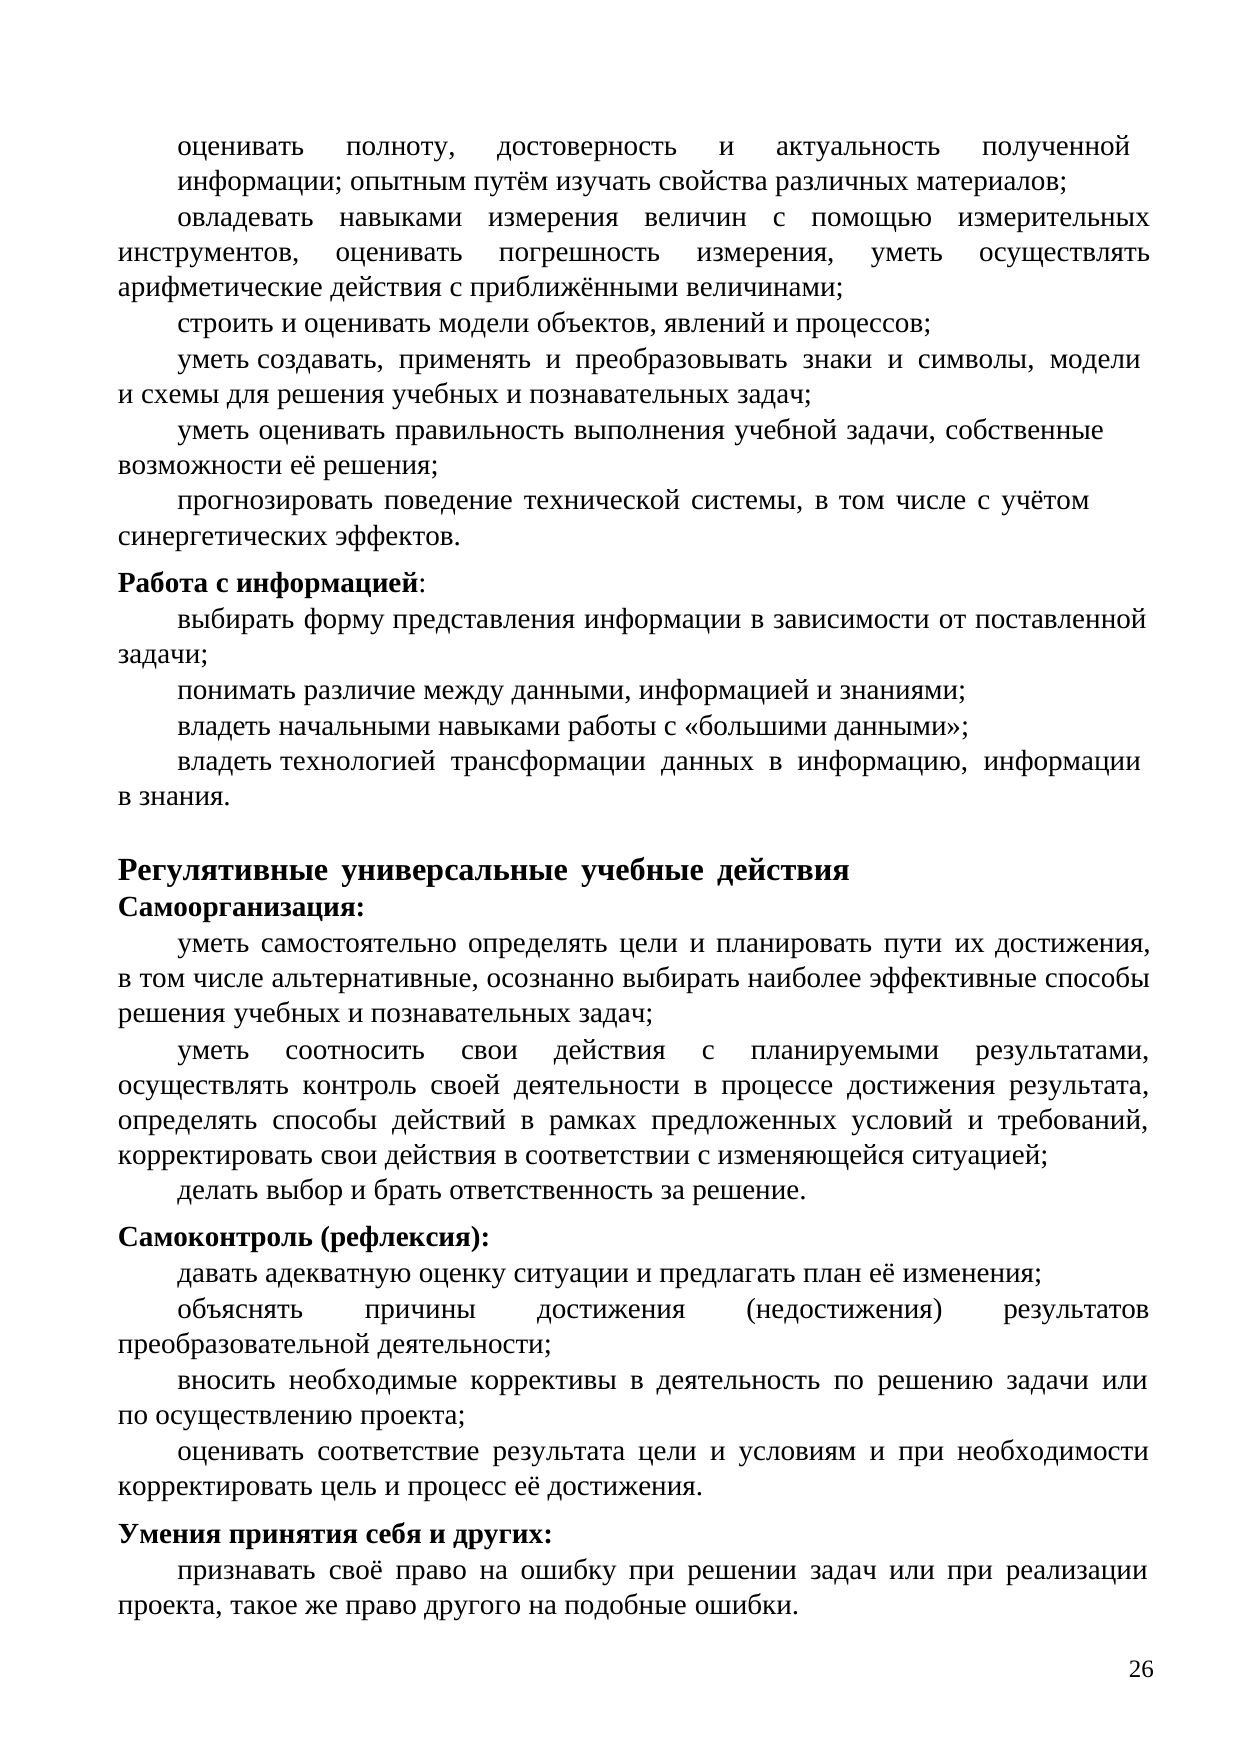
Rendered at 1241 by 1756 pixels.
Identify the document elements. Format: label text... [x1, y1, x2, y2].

text овладевать навыками измерения величин с помощью измерительных инструментов, оценивать погрешность измерения, уметь осуществлять арифметические действия с приближёнными величинами; [118, 199, 1150, 303]
text давать адекватную оценку ситуации и предлагать план её изменения; [177, 1255, 1167, 1289]
text вносить необходимые коррективы в деятельность по решению задачи или по осуществлению проекта; [118, 1362, 1167, 1431]
subtitle Регулятивные универсальные учебные действия [118, 850, 1167, 887]
text уметь оценивать правильность выполнения учебной задачи, собственные возможности её решения; [118, 412, 1167, 481]
subtitle Умения принятия себя и других: [118, 1516, 1167, 1549]
text оценивать полноту, достоверность и актуальность полученной информации; опытным путём изучать свойства различных материалов; [177, 128, 1130, 196]
text строить и оценивать модели объектов, явлений и процессов; [177, 306, 1167, 339]
subtitle Работа с информацией: [118, 565, 1167, 599]
subtitle Самоорганизация: [118, 889, 1167, 923]
text уметь создавать, применять и преобразовывать знаки и символы, модели и схемы для решения учебных и познавательных задач; [118, 341, 1150, 409]
text владеть технологией трансформации данных в информацию, информации в знания. [118, 743, 1151, 812]
text понимать различие между данными, информацией и знаниями; владеть начальными навыками работы с «большими данными»; [177, 672, 1031, 741]
text признавать своё право на ошибку при решении задач или при реализации проекта, такое же право другого на подобные ошибки. [118, 1552, 1167, 1621]
text делать выбор и брать ответственность за решение. [177, 1173, 1167, 1206]
text оценивать соответствие результата цели и условиям и при необходимости корректировать цель и процесс её достижения. [118, 1433, 1152, 1502]
text уметь самостоятельно определять цели и планировать пути их достижения, в том числе альтернативные, осознанно выбирать наиболее эффективные способы решения учебных и познавательных задач; [118, 925, 1151, 1029]
text прогнозировать поведение технической системы, в том числе с учётом синергетических эффектов. [118, 482, 1167, 552]
text уметь соотносить свои действия с планируемыми результатами, осуществлять контроль своей деятельности в процессе достижения результата, определять способы действий в рамках предложенных условий и требований, корректировать свои действия в соответствии с изменяющейся ситуацией; [118, 1032, 1149, 1171]
text объяснять причины достижения (недостижения) результатов преобразовательной деятельности; [118, 1291, 1150, 1360]
subtitle Самоконтроль (рефлексия): [118, 1219, 1167, 1253]
text выбирать форму представления информации в зависимости от поставленной задачи; [118, 601, 1167, 670]
